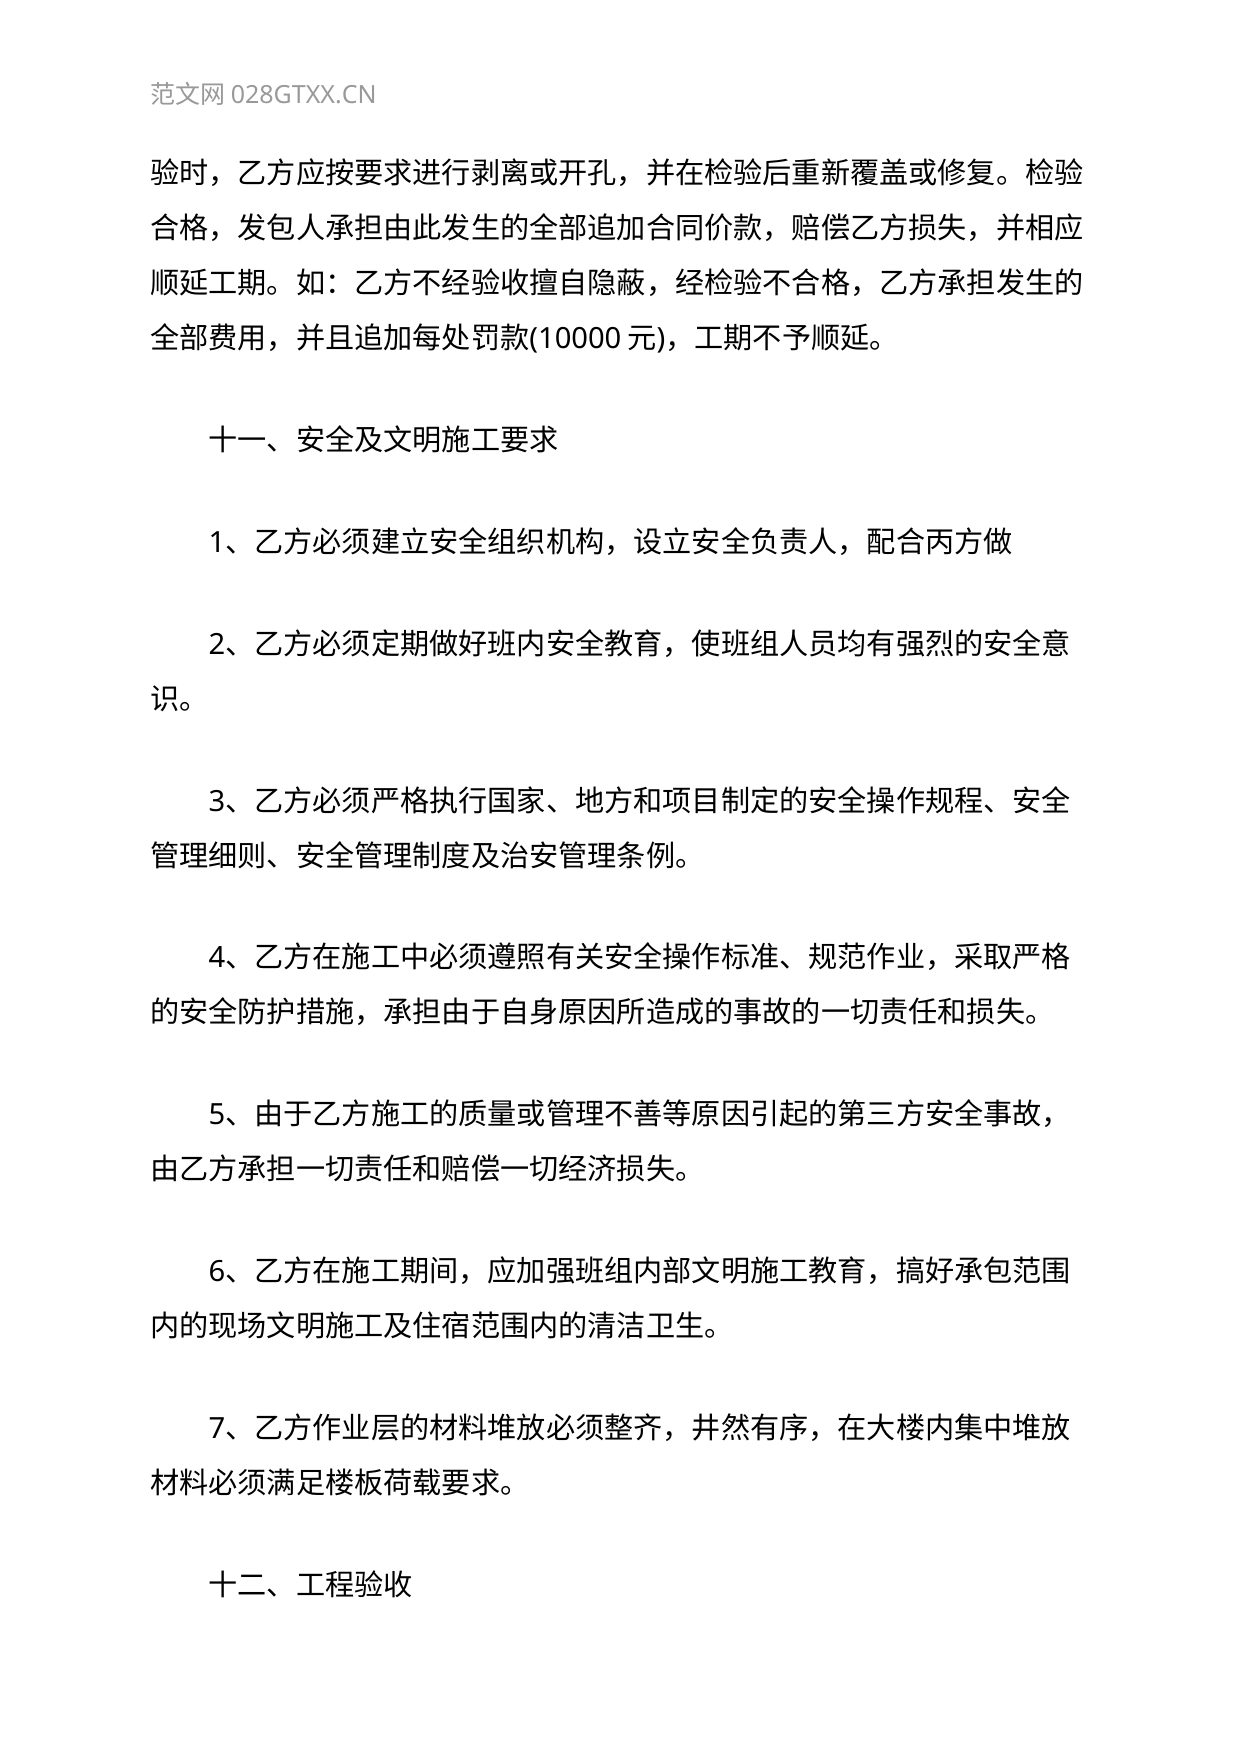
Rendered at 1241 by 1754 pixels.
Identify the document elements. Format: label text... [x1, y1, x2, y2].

text 2、乙方必须定期做好班内安全教育，使班组人员均有强烈的安全意识。 [150, 620, 1090, 718]
text 1、乙方必须建立安全组织机构，设立安全负责人，配合丙方做 [150, 518, 1090, 561]
text 4、乙方在施工中必须遵照有关安全操作标准、规范作业，采取严格的安全防护措施，承担由于自身原因所造成的事故的一切责任和损失。 [150, 934, 1090, 1031]
text 6、乙方在施工期间，应加强班组内部文明施工教育，搞好承包范围内的现场文明施工及住宿范围内的清洁卫生。 [150, 1247, 1090, 1345]
text 5、由于乙方施工的质量或管理不善等原因引起的第三方安全事故，由乙方承担一切责任和赔偿一切经济损失。 [150, 1091, 1090, 1188]
text 7、乙方作业层的材料堆放必须整齐，井然有序，在大楼内集中堆放材料必须满足楼板荷载要求。 [150, 1404, 1090, 1502]
text 十一、安全及文明施工要求 [150, 417, 1090, 459]
text 十二、工程验收 [150, 1561, 1090, 1603]
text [150, 150, 1090, 357]
text 3、乙方必须严格执行国家、地方和项目制定的安全操作规程、安全管理细则、安全管理制度及治安管理条例。 [150, 777, 1090, 874]
